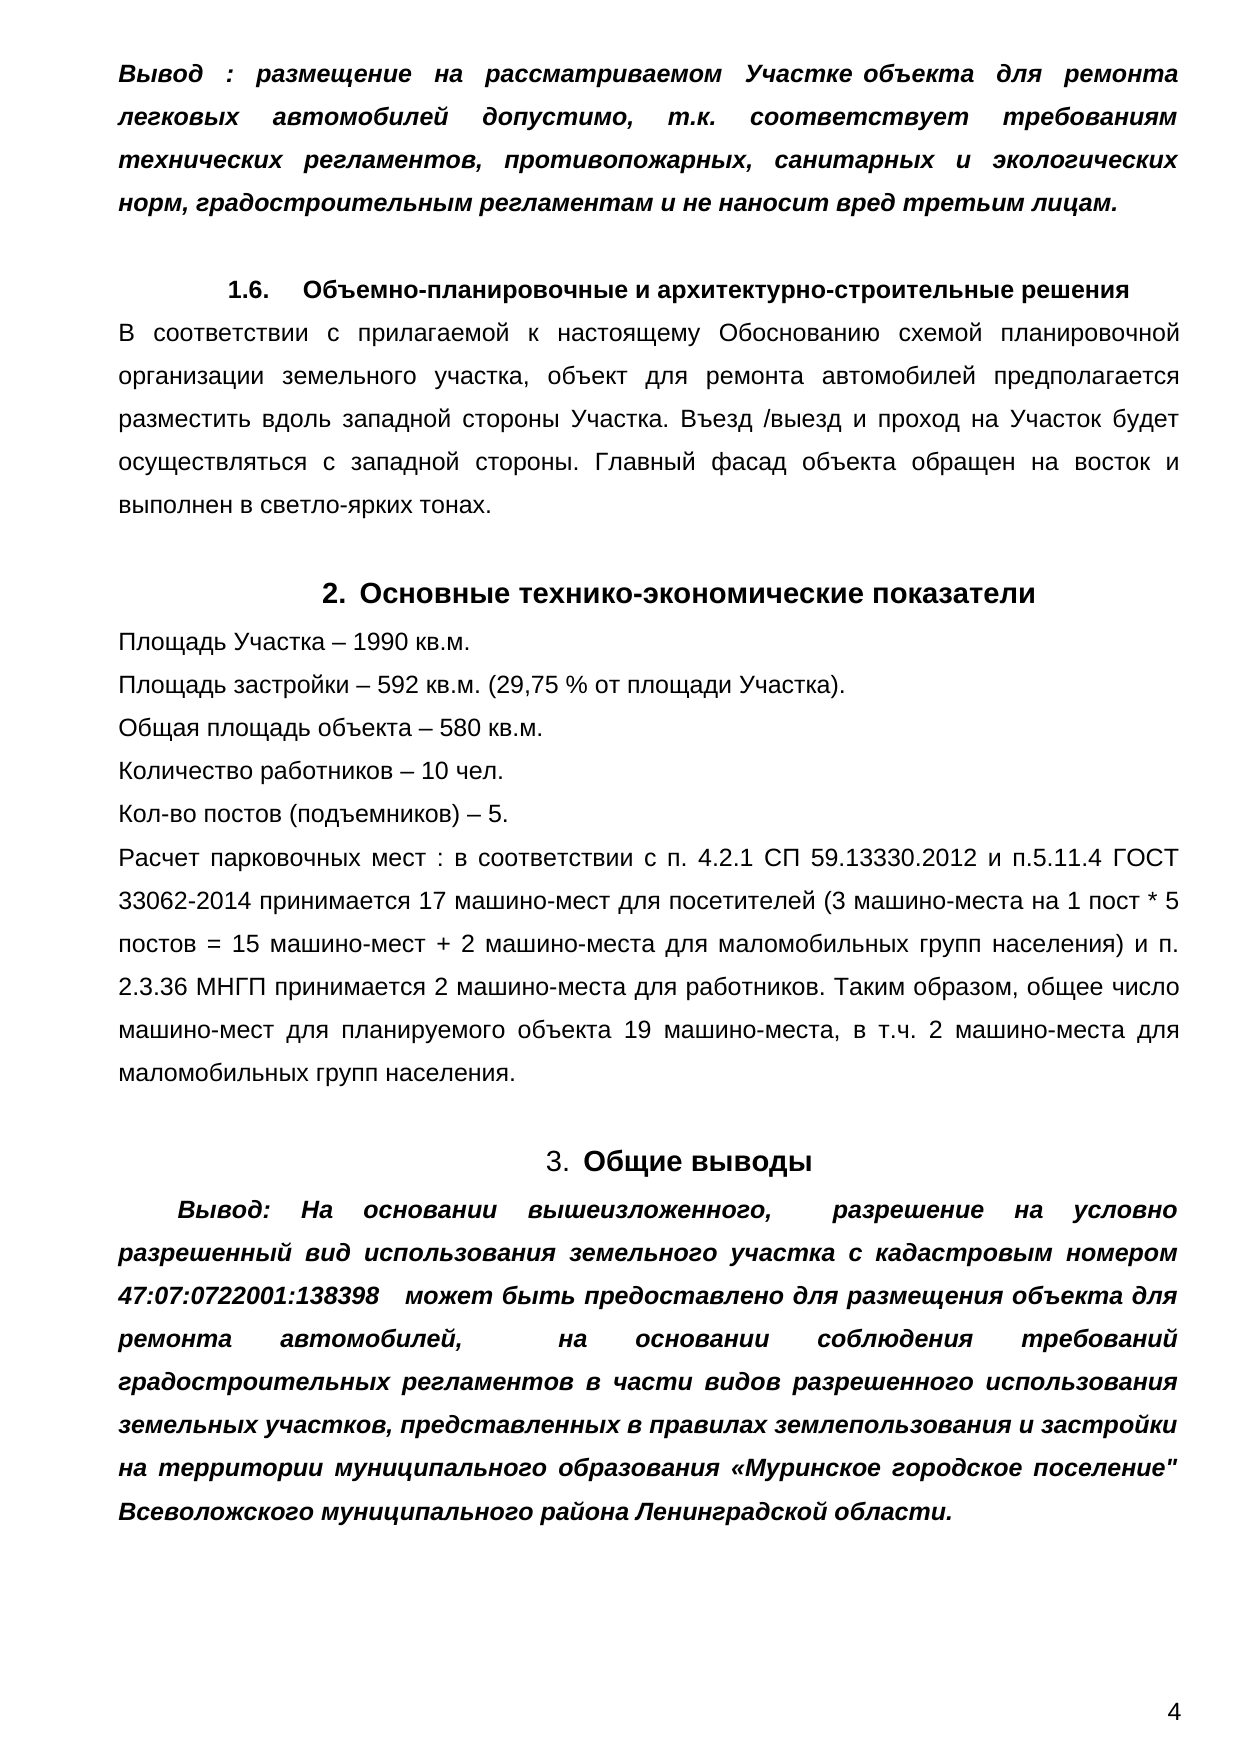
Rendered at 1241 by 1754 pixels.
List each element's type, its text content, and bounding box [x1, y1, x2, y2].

text Вывод : размещение на рассматриваемом Участке объекта для ремонта легковых автомобилей допустимо, т.к. соответствует требованиям технических регламентов, противопожарных, санитарных и экологических норм, градостроительным регламентам и не наносит вред третьим лицам. [118, 59, 1181, 217]
list Объемно-планировочные и архитектурно-строительные решения [177, 275, 1181, 303]
text Кол-во постов (подъемников) – 5. [118, 799, 1181, 828]
text Площадь Участка – 1990 кв.м. [118, 627, 1181, 656]
text Расчет парковочных мест : в соответствии с п. 4.2.1 СП 59.13330.2012 и п.5.11.4 ГОСТ 33062-2014 принимается 17 машино-мест для посетителей (3 машино-места на 1 пост * 5 постов = 15 машино-мест + 2 машино-места для маломобильных групп населения) и п. 2.3.36 МНГП принимается 2 машино-места для работников. Таким образом, общее число машино-мест для планируемого объекта 19 машино-места, в т.ч. 2 машино-места для маломобильных групп населения. [118, 842, 1181, 1087]
text В соответствии с прилагаемой к настоящему Обоснованию схемой планировочной организации земельного участка, объект для ремонта автомобилей предполагается разместить вдоль западной стороны Участка. Въезд /выезд и проход на Участок будет осуществляться с западной стороны. Главный фасад объекта обращен на восток и выполнен в светло-ярких тонах. [118, 318, 1181, 519]
list Основные технико-экономические показатели [177, 577, 1181, 610]
text Площадь застройки – 592 кв.м. (29,75 % от площади Участка). [118, 670, 1181, 699]
text Количество работников – 10 чел. [118, 756, 1181, 785]
text Общая площадь объекта – 580 кв.м. [118, 713, 1181, 742]
list Общие выводы [177, 1144, 1181, 1178]
text Вывод: На основании вышеизложенного, разрешение на условно разрешенный вид использования земельного участка с кадастровым номером 47:07:0722001:138398 может быть предоставлено для размещения объекта для ремонта автомобилей, на основании соблюдения требований градостроительных регламентов в части видов разрешенного использования земельных участков, представленных в правилах землепользования и застройки на территории муниципального образования «Муринское городское поселение" Всеволожского муниципального района Ленинградской области. [118, 1195, 1181, 1525]
